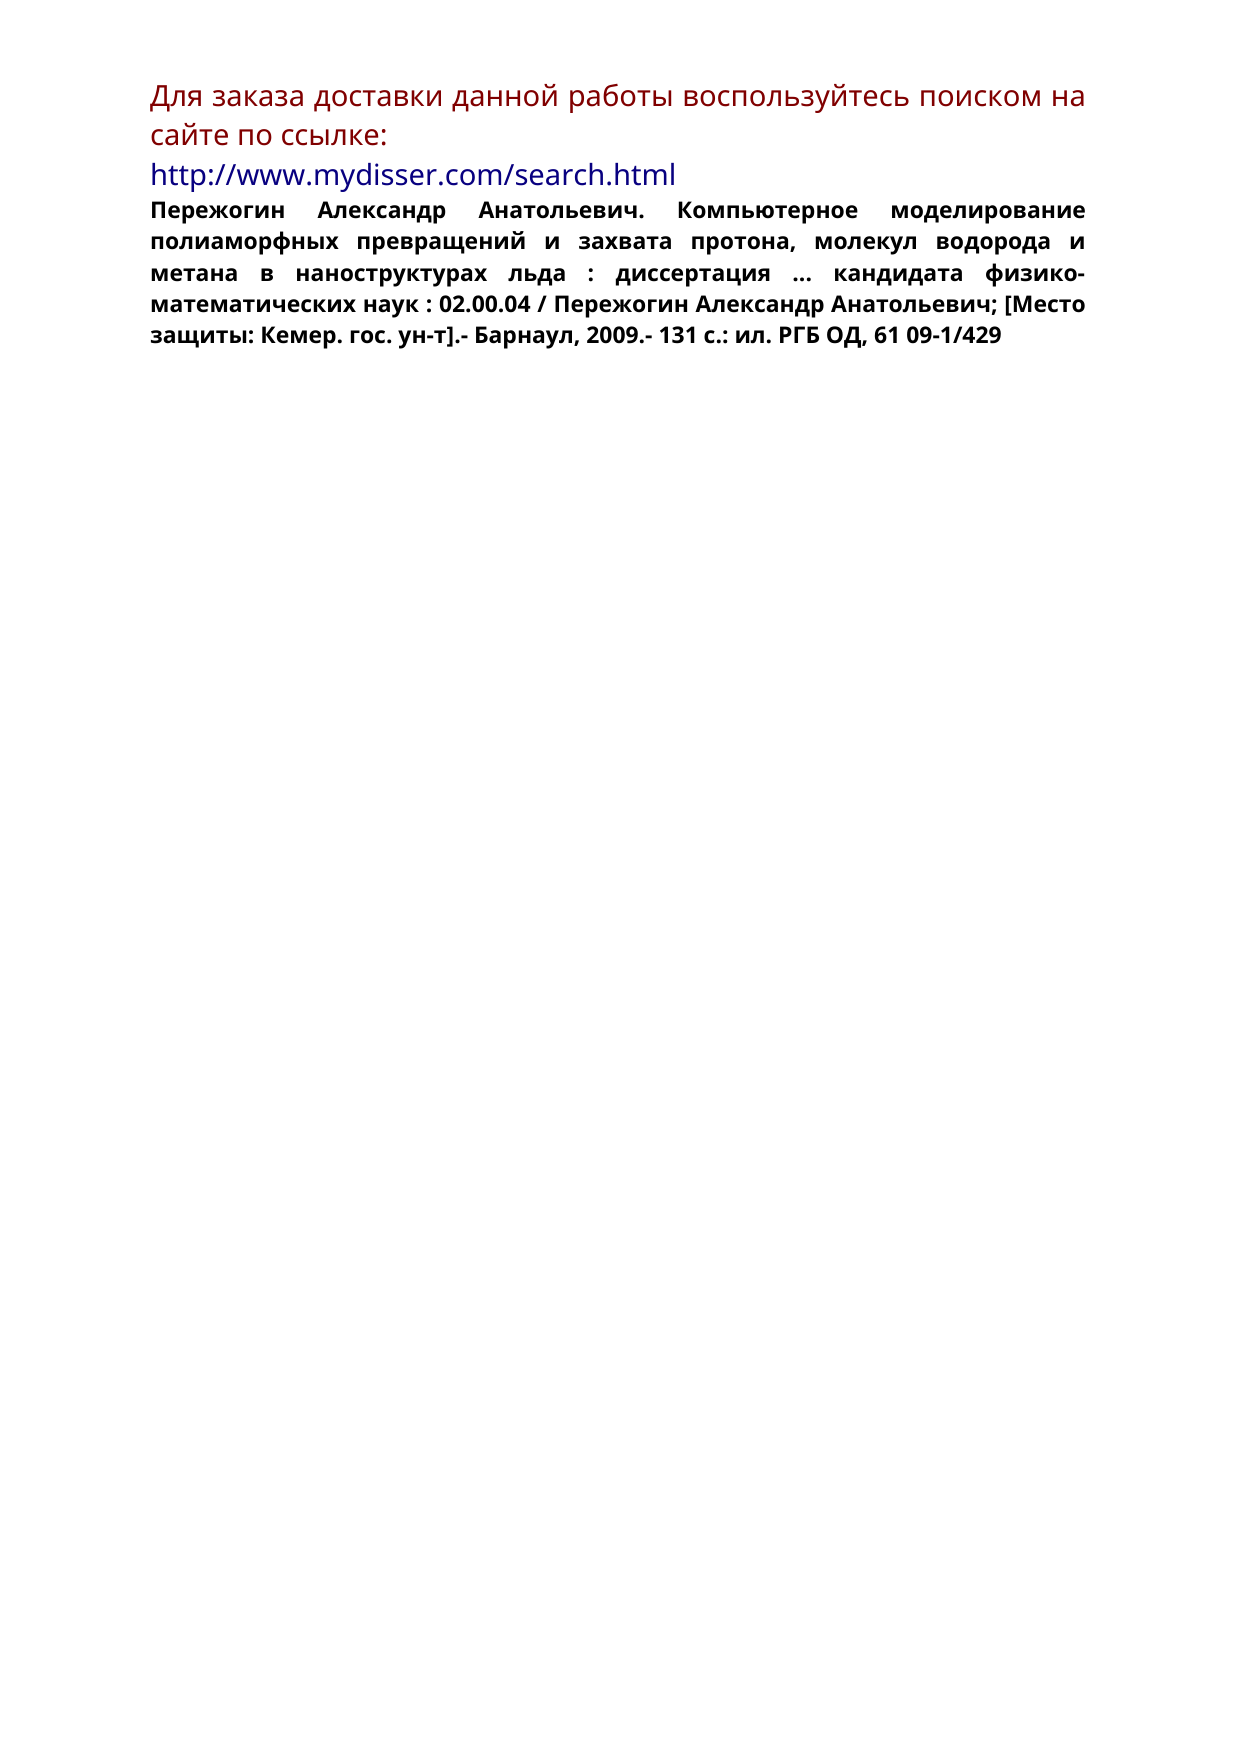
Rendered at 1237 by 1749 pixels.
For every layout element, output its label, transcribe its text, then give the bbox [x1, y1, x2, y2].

text Пережогин Александр Анатольевич. Компьютерное моделирование полиаморфных превращений и захвата протона, молекул водорода и метана в наноструктурах льда : диссертация ... кандидата физико-математических наук : 02.00.04 / Пережогин Александр Анатольевич; [Место защиты: Кемер. гос. ун-т].- Барнаул, 2009.- 131 с.: ил. РГБ ОД, 61 09-1/429 [150, 194, 1086, 350]
